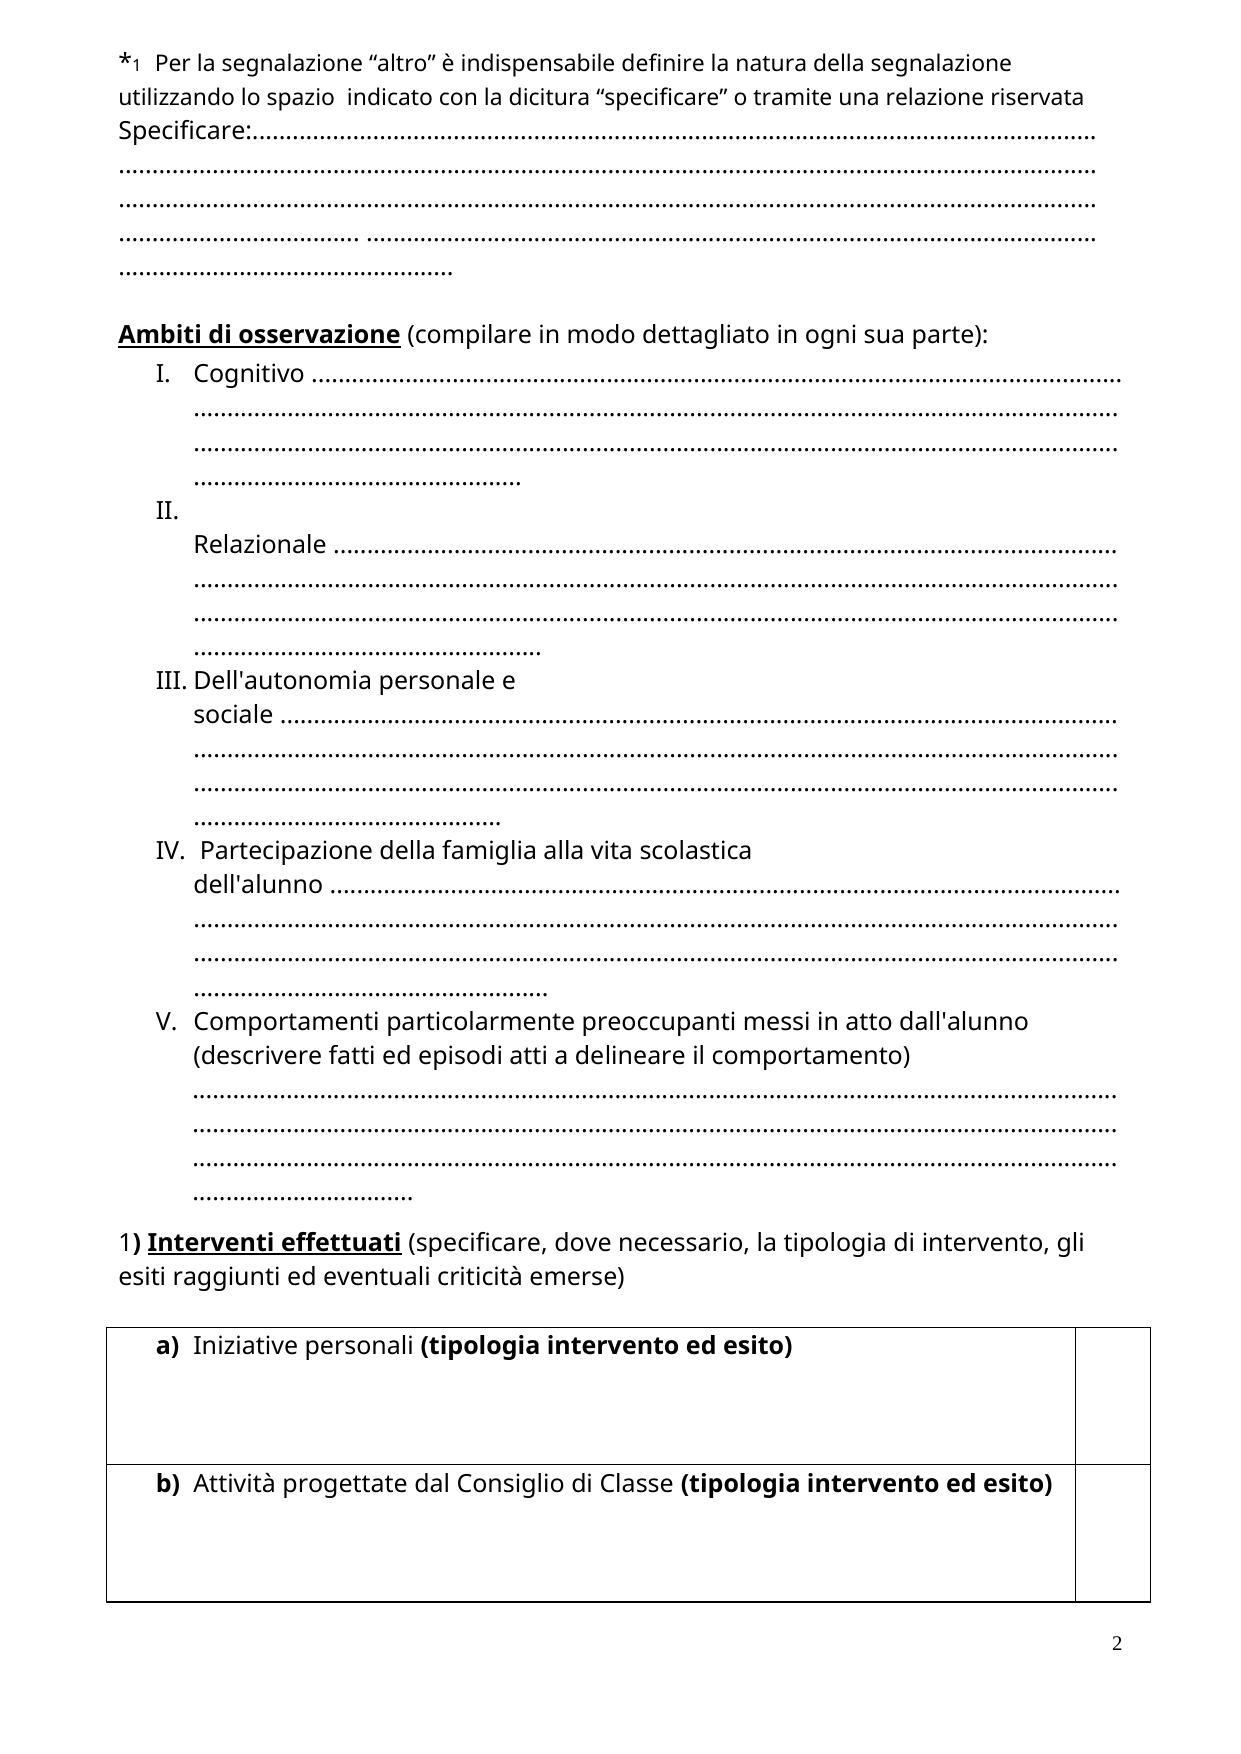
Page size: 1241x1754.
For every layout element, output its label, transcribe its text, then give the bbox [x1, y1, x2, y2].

table_header Iniziative personali (tipologia intervento ed esito) [107, 1328, 1075, 1464]
list Dell'autonomia personale e sociale ............................................................................................................................................................................................................................................................................................................................................................................................................................................................... [156, 663, 1122, 833]
table_header [1076, 1328, 1150, 1464]
list Cognitivo .............................................................................................................................................................................................................................................................................................................................................................................................................................................................. [156, 356, 1122, 492]
text ............................................................................................................................................................................................................................................................................................................................................................................................................................................................... [192, 1071, 1122, 1208]
table_cell Attività progettate dal Consiglio di Classe (tipologia intervento ed esito) [107, 1465, 1075, 1601]
list Relazionale ............................................................................................................................................................................................................................................................................................................................................................................................................................................................. [156, 492, 1122, 663]
text 1) Interventi effettuati (specificare, dove necessario, la tipologia di intervento, gli esiti raggiunti ed eventuali criticità emerse) [118, 1225, 1122, 1293]
table_header *1 Per la segnalazione “altro” è indispensabile definire la natura della segnalazione utilizzando lo spazio indicato con la dicitura “specificare” o tramite una relazione riservata Specificare:...................................................................................................................................................................................................................................................................................................................................................................................................................................................................... ............................................................................................................................................................... [107, 44, 1111, 283]
table_cell [1076, 1465, 1150, 1601]
list Comportamenti particolarmente preoccupanti messi in atto dall'alunno (descrivere fatti ed episodi atti a delineare il comportamento) [156, 1003, 1122, 1071]
list Partecipazione della famiglia alla vita scolastica dell'alunno ............................................................................................................................................................................................................................................................................................................................................................................................................................................................... [156, 833, 1122, 1003]
text Ambiti di osservazione (compilare in modo dettagliato in ogni sua parte): [118, 317, 1122, 351]
